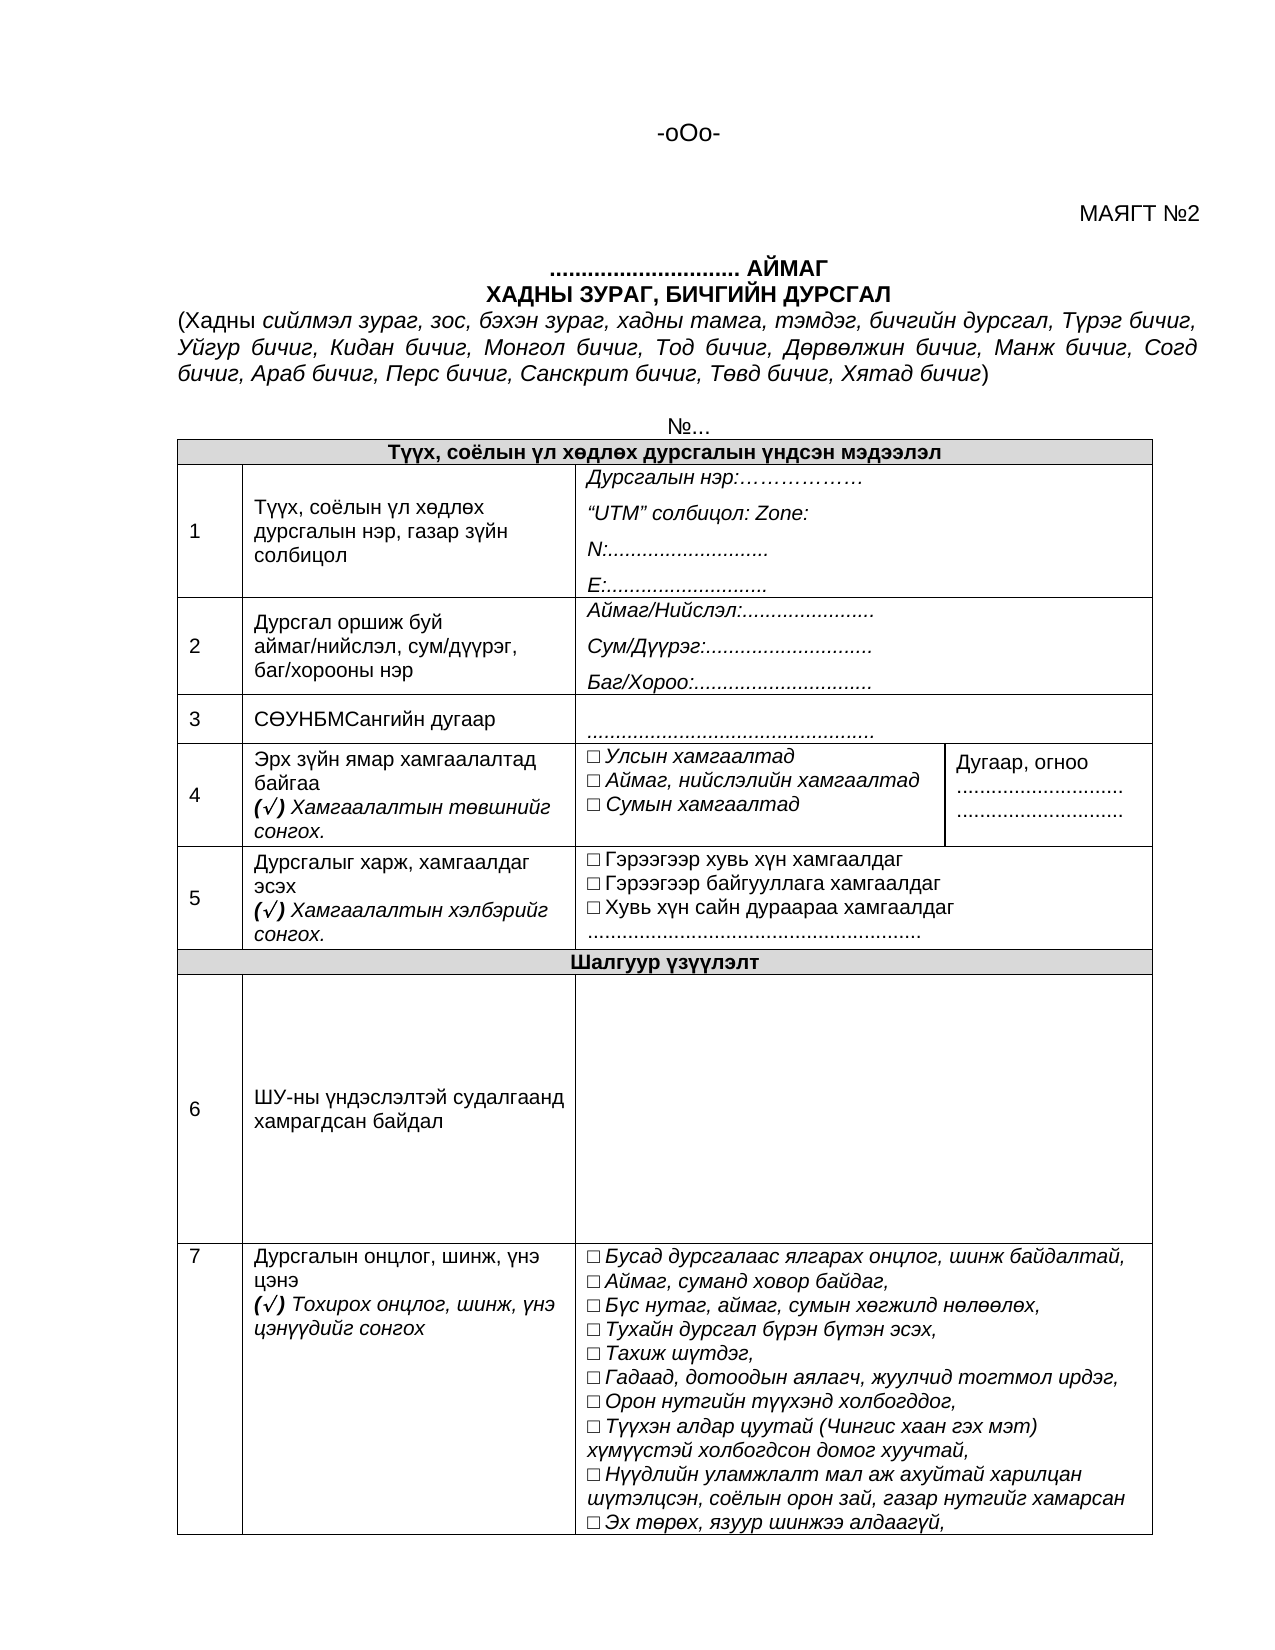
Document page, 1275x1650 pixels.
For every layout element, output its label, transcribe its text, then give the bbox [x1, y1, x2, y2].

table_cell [243, 1244, 575, 1534]
table_cell [576, 975, 1152, 1243]
table_cell Эрх зүйн ямар хамгаалалтад байгаа ( ) Хамгаалалтын төвшнийг сонгох. [243, 744, 575, 846]
table_cell Түүх, соёлын үл хөдлөх дурсгалын нэр, газар зүйн солбицол [243, 465, 575, 597]
text (Хадны сийлмэл зураг, зос, бэхэн зураг, хадны тамга, тэмдэг, бичгийн дурсгал, Түрэг бичиг, Уйгур бичиг, Кидан бичиг, Монгол бичиг, Тод бичиг, Дөрвөлжин бичиг, Манж бичиг, Согд бичиг, Араб бичиг, Перс бичиг, Санскрит бичиг, Төвд бичиг, Хятад бичиг) [177, 307, 1200, 386]
text №... [177, 413, 1200, 439]
table_cell Шалгуур үзүүлэлт [178, 950, 1152, 974]
table_cell ШУ-ны үндэслэлтэй судалгаанд хамрагдсан байдал [243, 975, 575, 1243]
table_cell Дурсгал оршиж буй аймаг/нийслэл, сум/дүүрэг, баг/хорооны нэр [243, 598, 575, 694]
table_cell 3 [178, 695, 242, 743]
table_header Түүх, соёлын үл хөдлөх дурсгалын үндсэн мэдээлэл [178, 440, 1152, 464]
table_cell □ Гэрээгээр хувь хүн хамгаалдаг □ Гэрээгээр байгууллага хамгаалдаг □ Хувь хүн сайн дураараа хамгаалдаг .......................................................... [576, 847, 1152, 949]
table_cell .................................................. [576, 695, 1152, 743]
table_cell □ Улсын хамгаалтад □ Аймаг, нийслэлийн хамгаалтад □ Сумын хамгаалтад [576, 744, 944, 846]
table_cell Дурсгалыг харж, хамгаалдаг эсэх ( ) Хамгаалалтын хэлбэрийг сонгох. [243, 847, 575, 949]
table_cell 1 [178, 465, 242, 597]
text -оОо- [177, 118, 1200, 147]
table_cell СӨУНБМСангийн дугаар [243, 695, 575, 743]
table_cell Дугаар, огноо ............................. ............................. [946, 744, 1152, 846]
table_cell Дурсгалын нэр:……………… “UTM” солбицол: Zone: N:............................ E:............................ [576, 465, 1152, 597]
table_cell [576, 1244, 1152, 1534]
table_cell 4 [178, 744, 242, 846]
table_cell Аймаг/Нийслэл:....................... Сум/Дүүрэг:............................. Баг/Хороо:............................... [576, 598, 1152, 694]
table_cell 5 [178, 847, 242, 949]
text .............................. АЙМАГ [177, 255, 1200, 281]
table_cell 6 [178, 975, 242, 1243]
text Хадны зураг, бичгийн дурсгал [177, 281, 1200, 307]
table_cell 2 [178, 598, 242, 694]
text Маягт №2 [177, 199, 1200, 226]
table_cell 7 [178, 1244, 242, 1534]
